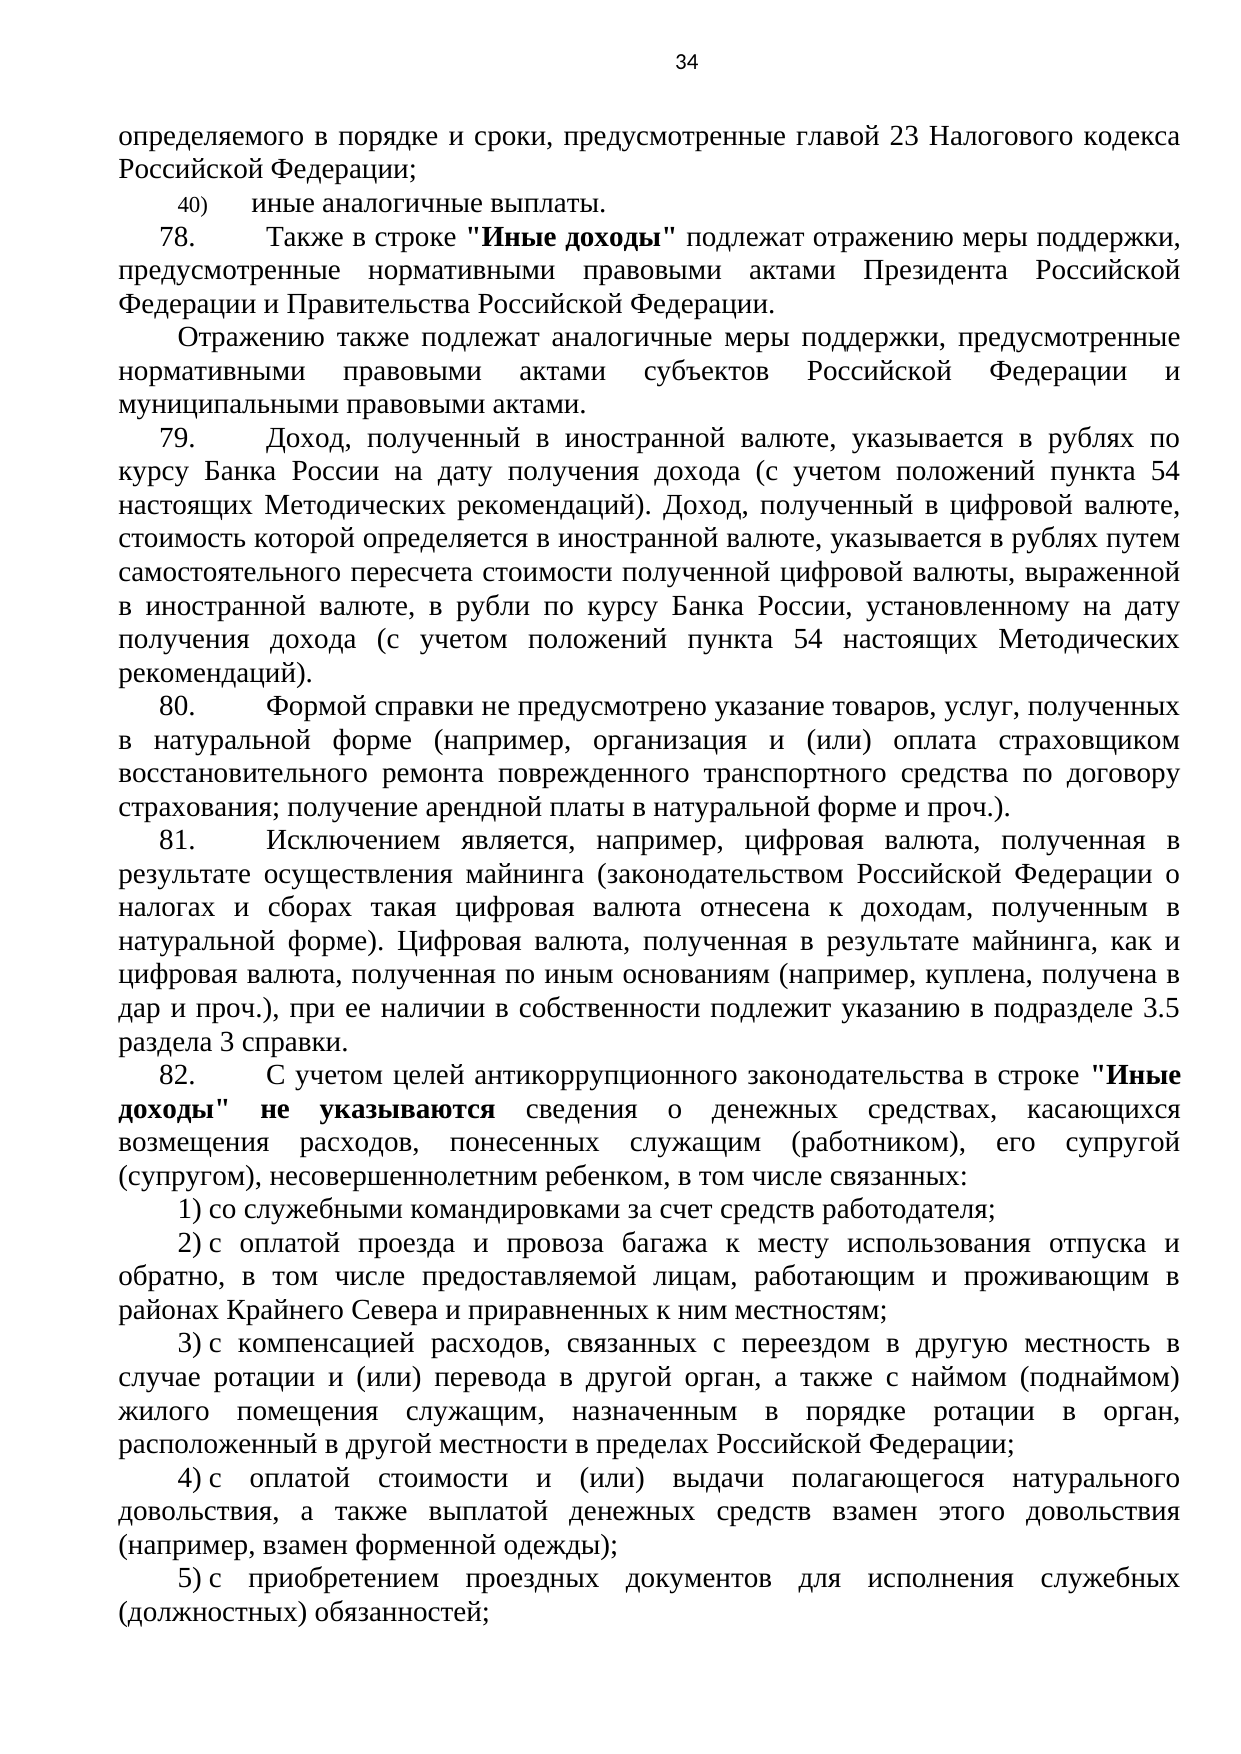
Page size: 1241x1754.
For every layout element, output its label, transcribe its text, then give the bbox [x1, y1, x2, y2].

text 1) со служебными командировками за счет средств работодателя; [118, 1191, 1181, 1225]
text Отражению также подлежат аналогичные меры поддержки, предусмотренные нормативными правовыми актами субъектов Российской Федерации и муниципальными правовыми актами. [118, 319, 1181, 420]
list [118, 118, 1181, 185]
text 3) с компенсацией расходов, связанных с переездом в другую местность в случае ротации и (или) перевода в другой орган, а также с наймом (поднаймом) жилого помещения служащим, назначенным в порядке ротации в орган, расположенный в другой местности в пределах Российской Федерации; [118, 1326, 1181, 1460]
list Доход, полученный в иностранной валюте, указывается в рублях по курсу Банка России на дату получения дохода (с учетом положений пункта 54 настоящих Методических рекомендаций). Доход, полученный в цифровой валюте, стоимость которой определяется в иностранной валюте, указывается в рублях путем самостоятельного пересчета стоимости полученной цифровой валюты, выраженной в иностранной валюте, в рубли по курсу Банка России, установленному на дату получения дохода (с учетом положений пункта 54 настоящих Методических рекомендаций). [118, 420, 1181, 688]
text 4) с оплатой стоимости и (или) выдачи полагающегося натурального довольствия, а также выплатой денежных средств взамен этого довольствия (например, взамен форменной одежды); [118, 1460, 1181, 1560]
list Исключением является, например, цифровая валюта, полученная в результате осуществления майнинга (законодательством Российской Федерации о налогах и сборах такая цифровая валюта отнесена к доходам, полученным в натуральной форме). Цифровая валюта, полученная в результате майнинга, как и цифровая валюта, полученная по иным основаниям (например, куплена, получена в дар и проч.), при ее наличии в собственности подлежит указанию в подразделе 3.5 раздела 3 справки. [118, 822, 1181, 1057]
list Также в строке "Иные доходы" подлежат отражению меры поддержки, предусмотренные нормативными правовыми актами Президента Российской Федерации и Правительства Российской Федерации. [118, 219, 1181, 319]
list Формой справки не предусмотрено указание товаров, услуг, полученных в натуральной форме (например, организация и (или) оплата страховщиком восстановительного ремонта поврежденного транспортного средства по договору страхования; получение арендной платы в натуральной форме и проч.). [118, 688, 1181, 822]
text 2) с оплатой проезда и провоза багажа к месту использования отпуска и обратно, в том числе предоставляемой лицам, работающим и проживающим в районах Крайнего Севера и приравненных к ним местностям; [118, 1225, 1181, 1326]
list иные аналогичные выплаты. [118, 185, 1181, 219]
text 5) с приобретением проездных документов для исполнения служебных (должностных) обязанностей; [118, 1560, 1181, 1627]
list С учетом целей антикоррупционного законодательства в строке "Иные доходы" не указываются сведения о денежных средствах, касающихся возмещения расходов, понесенных служащим (работником), его супругой (супругом), несовершеннолетним ребенком, в том числе связанных: [118, 1057, 1181, 1191]
